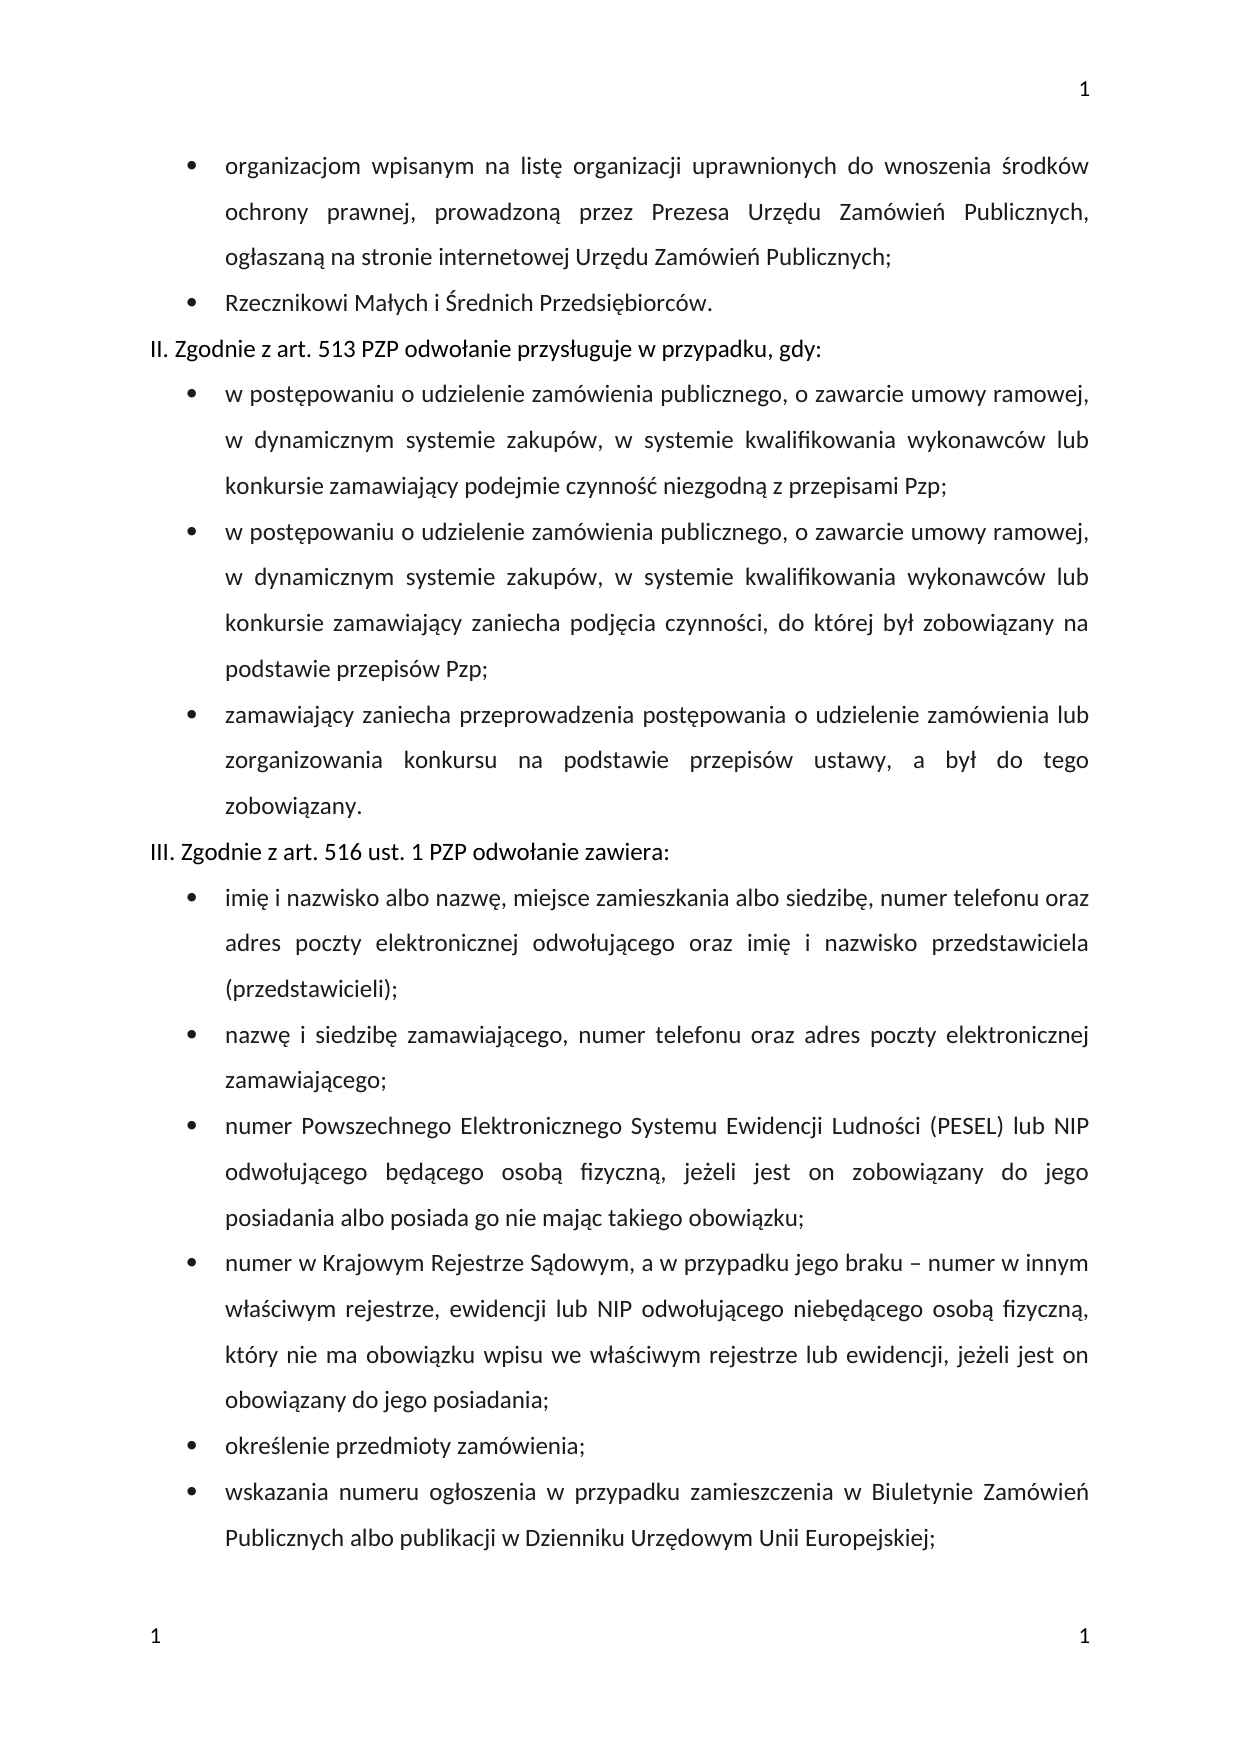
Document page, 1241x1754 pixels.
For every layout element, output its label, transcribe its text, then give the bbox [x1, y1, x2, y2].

text III. Zgodnie z art. 516 ust. 1 PZP odwołanie zawiera: [150, 836, 1090, 866]
list numer w Krajowym Rejestrze Sądowym, a w przypadku jego braku – numer w innym właściwym rejestrze, ewidencji lub NIP odwołującego niebędącego osobą fizyczną, który nie ma obowiązku wpisu we właściwym rejestrze lub ewidencji, jeżeli jest on obowiązany do jego posiadania; [187, 1247, 1090, 1415]
list organizacjom wpisanym na listę organizacji uprawnionych do wnoszenia środków ochrony prawnej, prowadzoną przez Prezesa Urzędu Zamówień Publicznych, ogłaszaną na stronie internetowej Urzędu Zamówień Publicznych; [187, 150, 1090, 272]
list imię i nazwisko albo nazwę, miejsce zamieszkania albo siedzibę, numer telefonu oraz adres poczty elektronicznej odwołującego oraz imię i nazwisko przedstawiciela (przedstawicieli); [187, 882, 1090, 1004]
list zamawiający zaniecha przeprowadzenia postępowania o udzielenie zamówienia lub zorganizowania konkursu na podstawie przepisów ustawy, a był do tego zobowiązany. [187, 699, 1090, 821]
list Rzecznikowi Małych i Średnich Przedsiębiorców. [187, 287, 1090, 318]
list numer Powszechnego Elektronicznego Systemu Ewidencji Ludności (PESEL) lub NIP odwołującego będącego osobą fizyczną, jeżeli jest on zobowiązany do jego posiadania albo posiada go nie mając takiego obowiązku; [187, 1110, 1090, 1232]
text II. Zgodnie z art. 513 PZP odwołanie przysługuje w przypadku, gdy: [150, 333, 1090, 363]
list określenie przedmioty zamówienia; [187, 1430, 1090, 1461]
list nazwę i siedzibę zamawiającego, numer telefonu oraz adres poczty elektronicznej zamawiającego; [187, 1019, 1090, 1095]
list w postępowaniu o udzielenie zamówienia publicznego, o zawarcie umowy ramowej, w dynamicznym systemie zakupów, w systemie kwalifikowania wykonawców lub konkursie zamawiający zaniecha podjęcia czynności, do której był zobowiązany na podstawie przepisów Pzp; [187, 516, 1090, 683]
list w postępowaniu o udzielenie zamówienia publicznego, o zawarcie umowy ramowej, w dynamicznym systemie zakupów, w systemie kwalifikowania wykonawców lub konkursie zamawiający podejmie czynność niezgodną z przepisami Pzp; [187, 379, 1090, 501]
list wskazania numeru ogłoszenia w przypadku zamieszczenia w Biuletynie Zamówień Publicznych albo publikacji w Dzienniku Urzędowym Unii Europejskiej; [187, 1476, 1090, 1552]
